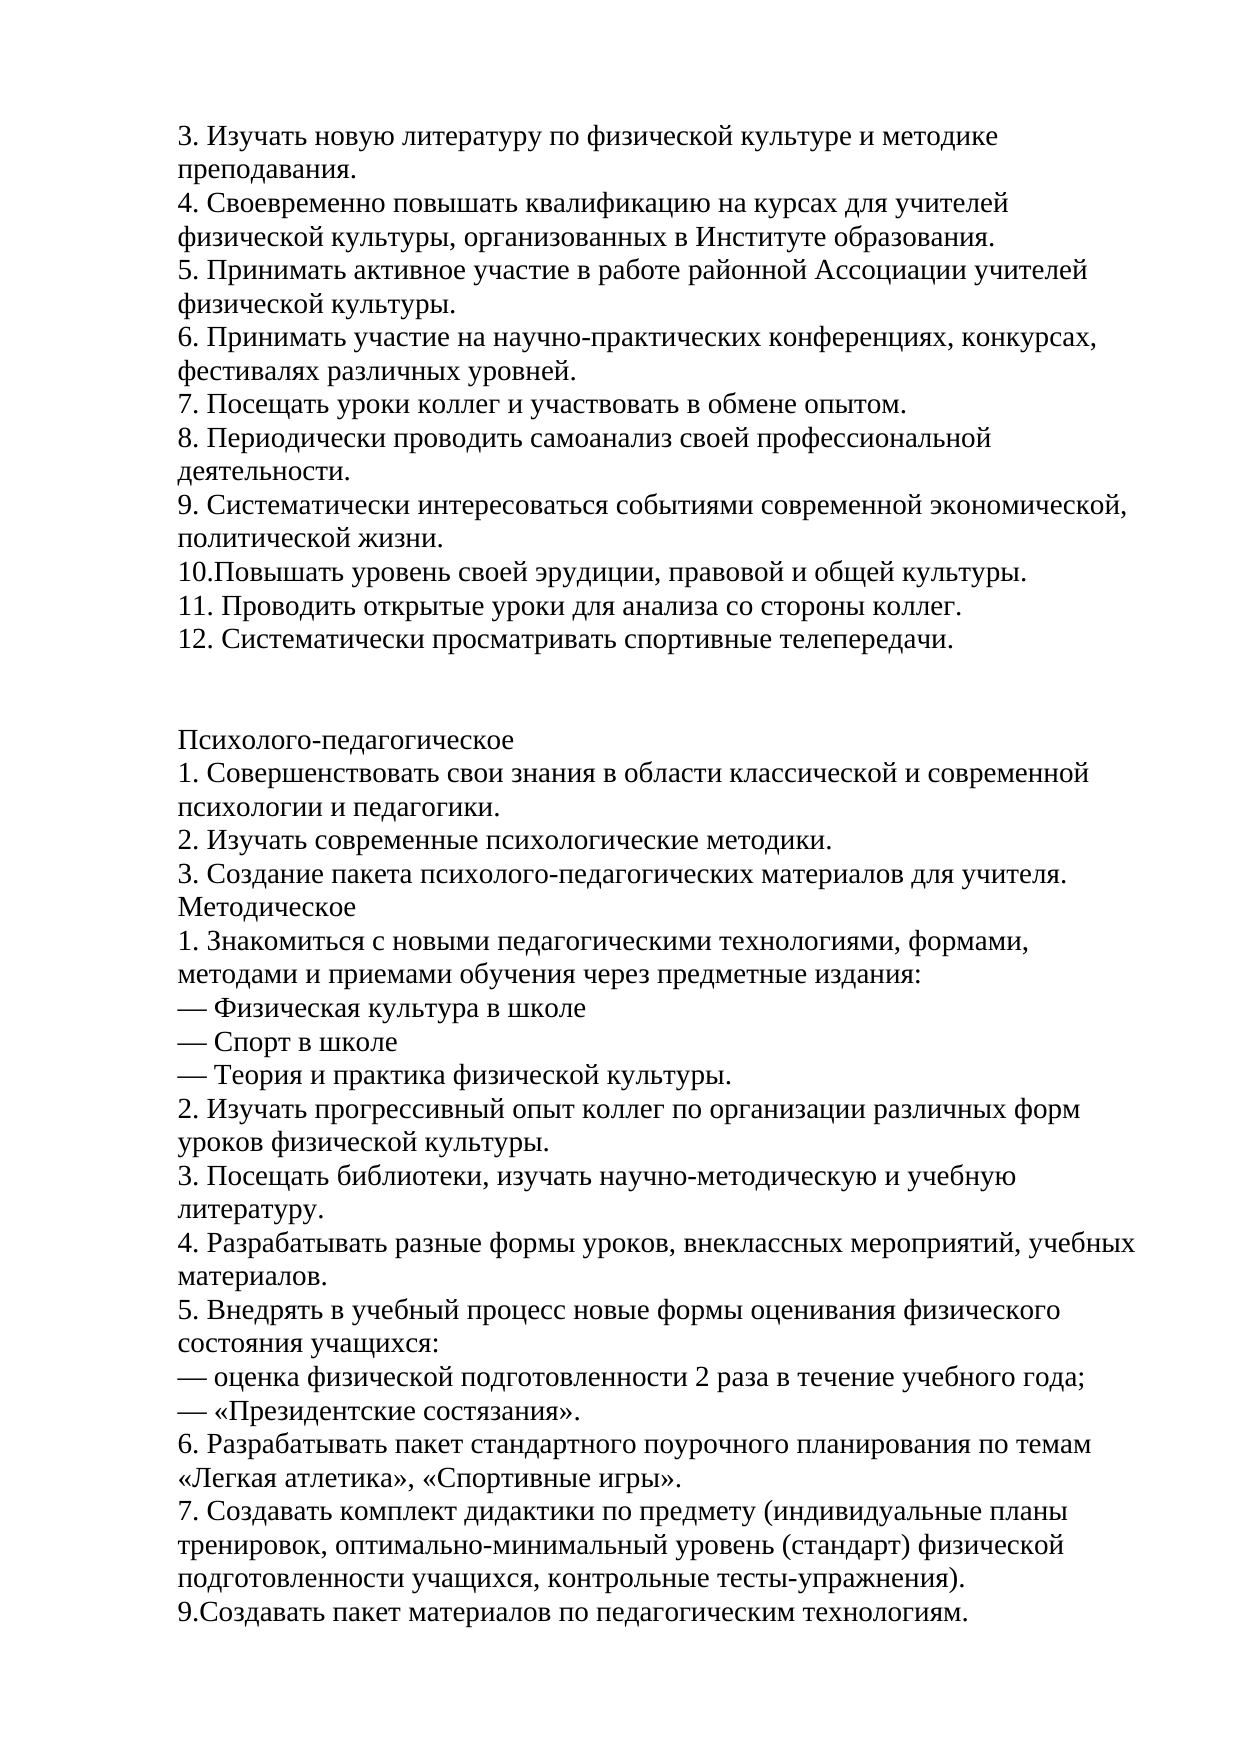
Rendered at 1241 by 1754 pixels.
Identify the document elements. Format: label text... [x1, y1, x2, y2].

text 5. Внедрять в учебный процесс новые формы оценивания физического состояния учащихся: [177, 1292, 1152, 1359]
text 1. Совершенствовать свои знания в области классической и современной психологии и педагогики. [177, 755, 1152, 822]
text — Спорт в школе [177, 1024, 1152, 1057]
text Методическое [177, 889, 1152, 923]
text 12. Систематически просматривать спортивные телепередачи. [177, 621, 1152, 655]
text 6. Принимать участие на научно-практических конференциях, конкурсах, фестивалях различных уровней. [177, 319, 1152, 386]
text 1. Знакомиться с новыми педагогическими технологиями, формами, методами и приемами обучения через предметные издания: [177, 923, 1152, 990]
text — «Президентские состязания». [177, 1393, 1152, 1426]
text 8. Периодически проводить самоанализ своей профессиональной деятельности. [177, 420, 1152, 487]
text 11. Проводить открытые уроки для анализа со стороны коллег. [177, 588, 1152, 621]
text — оценка физической подготовленности 2 раза в течение учебного года; [177, 1359, 1152, 1393]
text 10.Повышать уровень своей эрудиции, правовой и общей культуры. [177, 554, 1152, 588]
text 9. Систематически интересоваться событиями современной экономической, политической жизни. [177, 487, 1152, 554]
text 5. Принимать активное участие в работе районной Ассоциации учителей физической культуры. [177, 252, 1152, 319]
text Психолого-педагогическое [177, 722, 1152, 755]
text 3. Посещать библиотеки, изучать научно-методическую и учебную литературу. [177, 1158, 1152, 1225]
text 2. Изучать современные психологические методики. [177, 822, 1152, 856]
text 3. Изучать новую литературу по физической культуре и методике преподавания. [177, 118, 1152, 185]
text 7. Создавать комплект дидактики по предмету (индивидуальные планы тренировок, оптимально-минимальный уровень (стандарт) физической подготовленности учащихся, контрольные тесты-упражнения). [177, 1493, 1152, 1594]
text — Теория и практика физической культуры. [177, 1057, 1152, 1091]
text 2. Изучать прогрессивный опыт коллег по организации различных форм уроков физической культуры. [177, 1091, 1152, 1158]
text 3. Создание пакета психолого-педагогических материалов для учителя. [177, 856, 1152, 889]
text 4. Разрабатывать разные формы уроков, внеклассных мероприятий, учебных материалов. [177, 1225, 1152, 1292]
text — Физическая культура в школе [177, 990, 1152, 1024]
text 6. Разрабатывать пакет стандартного поурочного планирования по темам «Легкая атлетика», «Спортивные игры». [177, 1426, 1152, 1493]
text 9.Создавать пакет материалов по педагогическим технологиям. [177, 1594, 1152, 1627]
text 4. Своевременно повышать квалификацию на курсах для учителей физической культуры, организованных в Институте образования. [177, 185, 1152, 252]
text 7. Посещать уроки коллег и участвовать в обмене опытом. [177, 386, 1152, 420]
